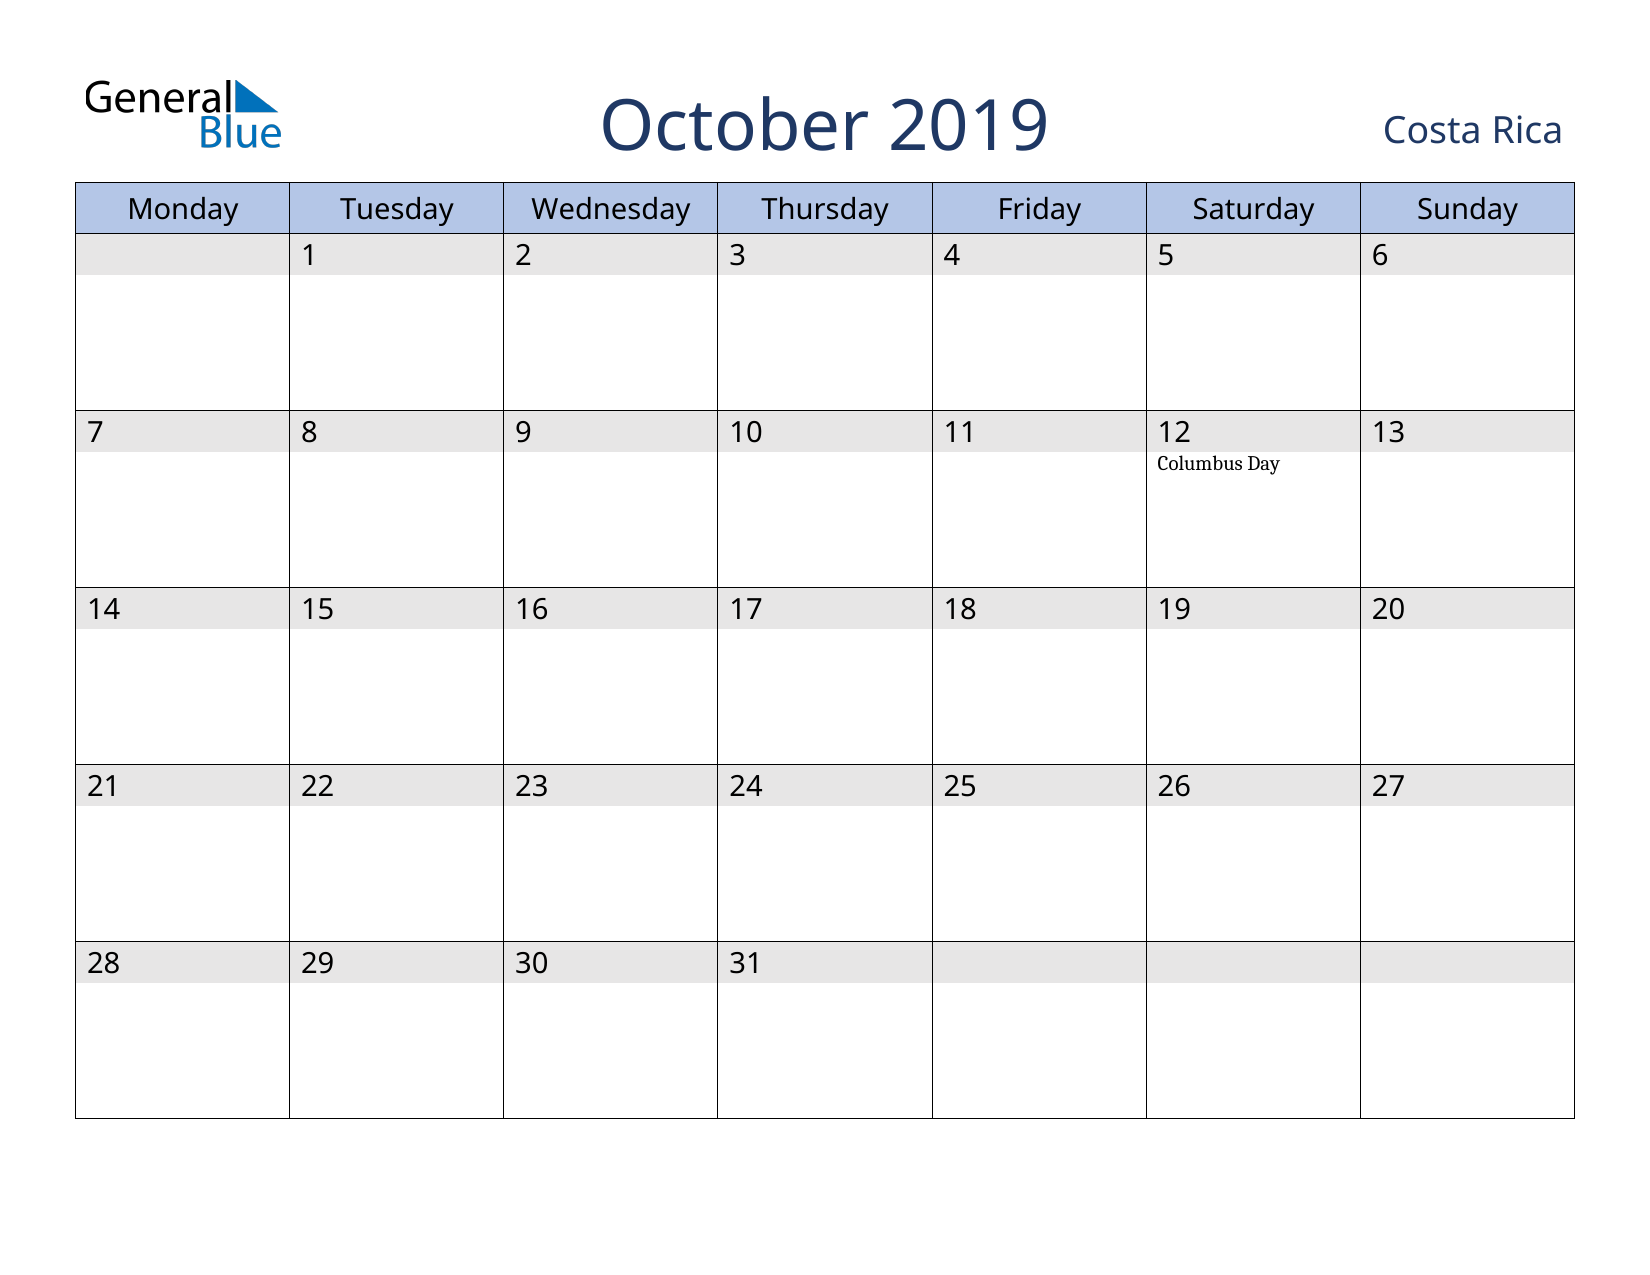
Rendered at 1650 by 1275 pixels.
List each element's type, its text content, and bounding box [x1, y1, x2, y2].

table_cell 4 [933, 234, 1146, 275]
table_cell [933, 806, 1146, 941]
table_header [76, 75, 503, 182]
table_cell [933, 275, 1146, 410]
table_cell [504, 275, 717, 410]
table_cell Tuesday [290, 183, 503, 233]
table_cell 27 [1361, 765, 1574, 806]
table_cell [933, 942, 1146, 983]
table_cell [1361, 629, 1574, 764]
table_cell 15 [290, 588, 503, 629]
table_cell [1147, 942, 1360, 983]
table_cell 24 [718, 765, 932, 806]
table_cell [504, 806, 717, 941]
table_cell [1361, 983, 1574, 1118]
table_cell [1147, 806, 1360, 941]
table_cell [504, 452, 717, 587]
table_cell 12 [1147, 411, 1360, 452]
table_cell [718, 629, 932, 764]
table_cell [1361, 452, 1574, 587]
table_cell [290, 275, 503, 410]
table_cell 7 [76, 411, 289, 452]
table_cell Friday [933, 183, 1146, 233]
table_cell 17 [718, 588, 932, 629]
table_cell [1147, 983, 1360, 1118]
table_cell Monday [76, 183, 289, 233]
table_cell [1361, 275, 1574, 410]
table_cell Wednesday [504, 183, 717, 233]
table_cell Saturday [1147, 183, 1360, 233]
table_cell 13 [1361, 411, 1574, 452]
table_cell 1 [290, 234, 503, 275]
table_cell [290, 452, 503, 587]
table_cell 30 [504, 942, 717, 983]
table_cell [76, 629, 289, 764]
table_cell 18 [933, 588, 1146, 629]
table_cell [1361, 806, 1574, 941]
table_cell 26 [1147, 765, 1360, 806]
table_cell 29 [290, 942, 503, 983]
table_cell [76, 234, 289, 275]
table_cell 23 [504, 765, 717, 806]
picture [86, 80, 281, 148]
table_cell [290, 806, 503, 941]
table_cell [76, 275, 289, 410]
table_cell 10 [718, 411, 932, 452]
table_cell 3 [718, 234, 932, 275]
table_cell [504, 983, 717, 1118]
table_cell 31 [718, 942, 932, 983]
table_header October 2019 [504, 75, 1146, 182]
table_cell 11 [933, 411, 1146, 452]
table_cell 25 [933, 765, 1146, 806]
table_cell [1147, 629, 1360, 764]
table_cell 19 [1147, 588, 1360, 629]
table_cell [1147, 275, 1360, 410]
table_cell [504, 629, 717, 764]
table_cell Sunday [1361, 183, 1574, 233]
table_cell Thursday [718, 183, 932, 233]
table_cell [718, 806, 932, 941]
table_cell [718, 452, 932, 587]
table_cell 14 [76, 588, 289, 629]
table_cell [1361, 942, 1574, 983]
table_cell [290, 983, 503, 1118]
table_cell [290, 629, 503, 764]
table_cell [76, 452, 289, 587]
table_cell 16 [504, 588, 717, 629]
table_cell [933, 983, 1146, 1118]
table_cell 8 [290, 411, 503, 452]
table_cell [718, 983, 932, 1118]
table_cell 22 [290, 765, 503, 806]
table_cell 2 [504, 234, 717, 275]
table_cell 6 [1361, 234, 1574, 275]
table_cell [76, 983, 289, 1118]
table_cell 28 [76, 942, 289, 983]
table_header Costa Rica [1146, 75, 1574, 182]
table_cell 9 [504, 411, 717, 452]
table_cell [933, 629, 1146, 764]
table_cell 5 [1147, 234, 1360, 275]
table_cell [76, 806, 289, 941]
table_cell [718, 275, 932, 410]
table_cell Columbus Day [1147, 452, 1360, 587]
table_cell 20 [1361, 588, 1574, 629]
table_cell 21 [76, 765, 289, 806]
table_cell [933, 452, 1146, 587]
